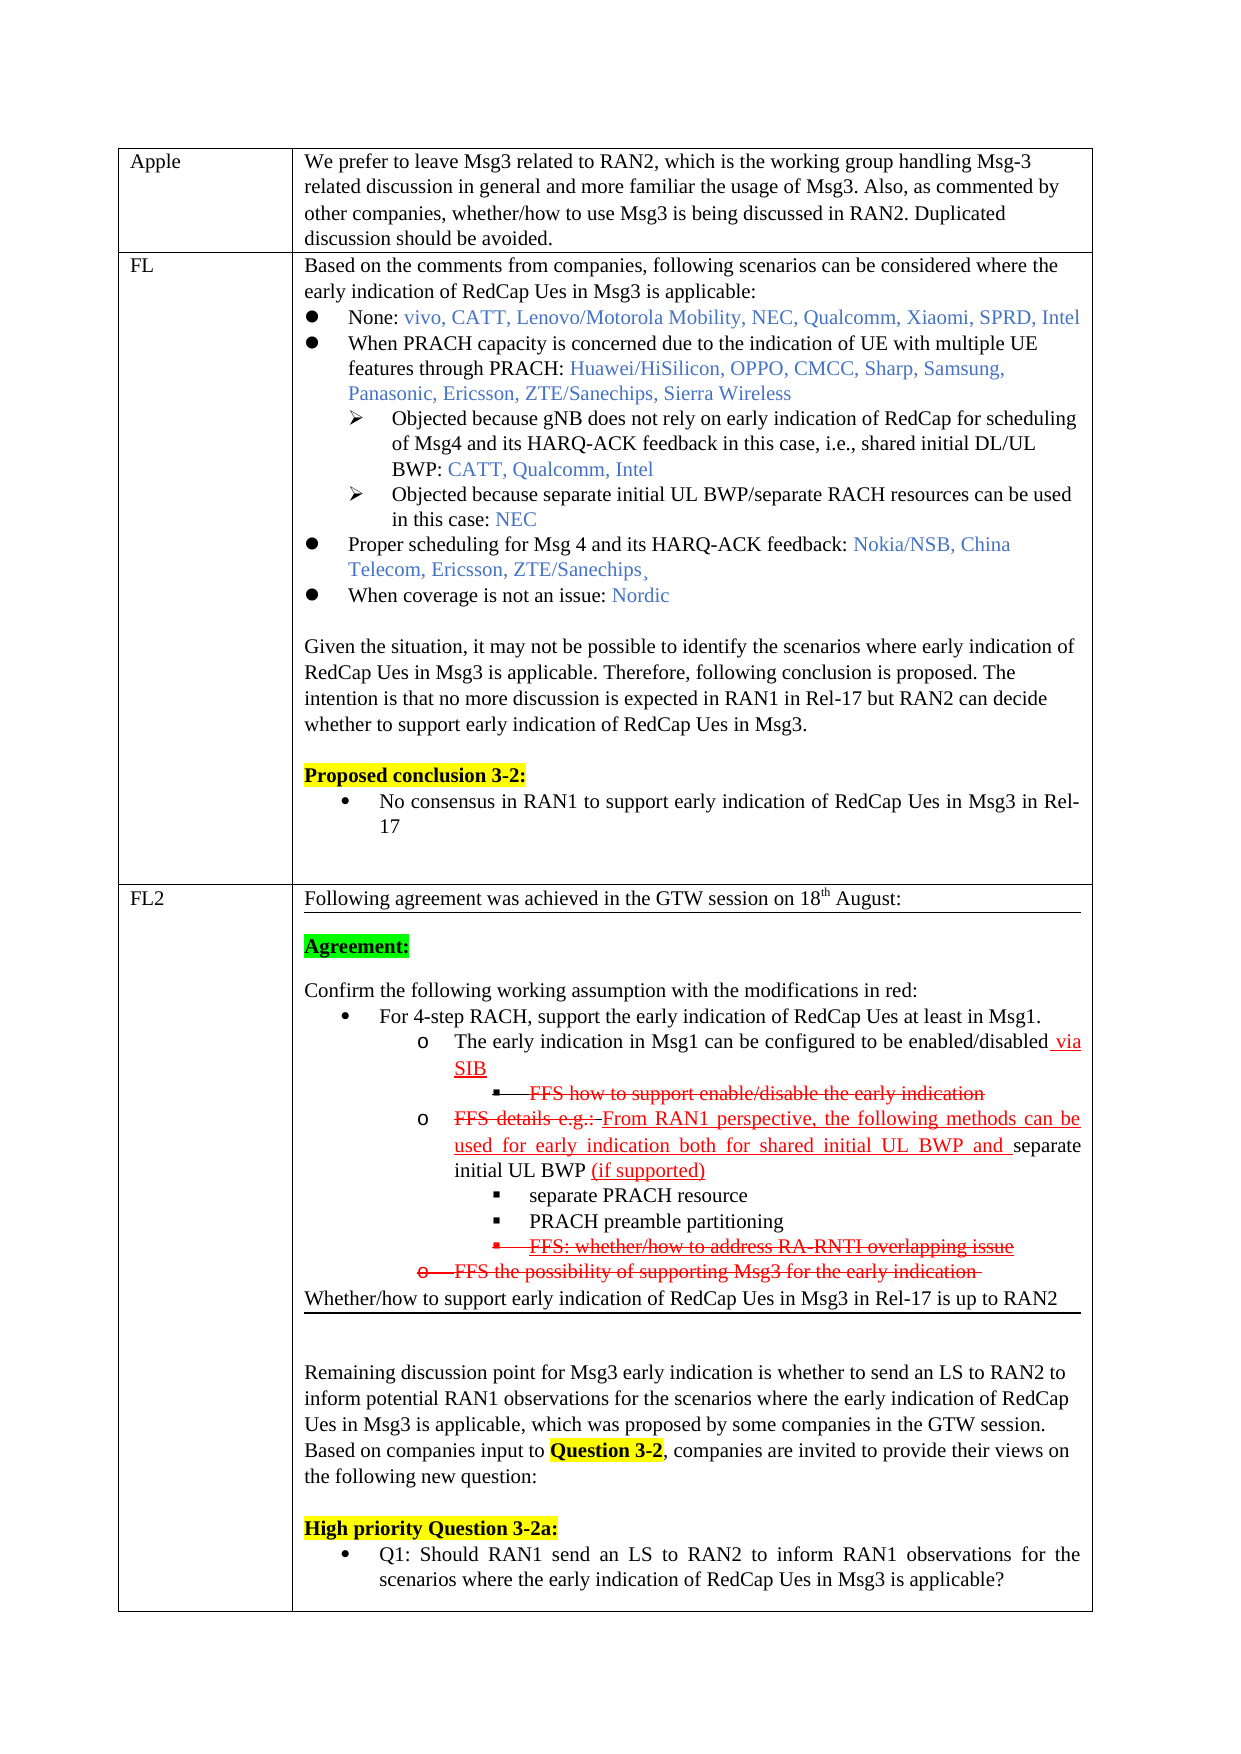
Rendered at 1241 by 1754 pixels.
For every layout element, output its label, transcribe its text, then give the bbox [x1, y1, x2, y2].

table_cell Based on the comments from companies, following scenarios can be considered where the early indication of RedCap Ues in Msg3 is applicable: None: vivo, CATT, Lenovo/Motorola Mobility, NEC, Qualcomm, Xiaomi, SPRD, Intel When PRACH capacity is concerned due to the indication of UE with multiple UE features through PRACH: Huawei/HiSilicon, OPPO, CMCC, Sharp, Samsung, Panasonic, Ericsson, ZTE/Sanechips, Sierra Wireless Objected because gNB does not rely on early indication of RedCap for scheduling of Msg4 and its HARQ-ACK feedback in this case, i.e., shared initial DL/UL BWP: CATT, Qualcomm, Intel Objected because separate initial UL BWP/separate RACH resources can be used in this case: NEC Proper scheduling for Msg 4 and its HARQ-ACK feedback: Nokia/NSB, China Telecom, Ericsson, ZTE/Sanechips¸ When coverage is not an issue: Nordic Given the situation, it may not be possible to identify the scenarios where early indication of RedCap Ues in Msg3 is applicable. Therefore, following conclusion is proposed. The intention is that no more discussion is expected in RAN1 in Rel-17 but RAN2 can decide whether to support early indication of RedCap Ues in Msg3. Proposed conclusion 3-2: No consensus in RAN1 to support early indication of RedCap Ues in Msg3 in Rel-17 [293, 253, 1092, 884]
table_cell FL2 [119, 885, 292, 1611]
table_cell FL [119, 253, 292, 884]
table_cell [293, 885, 1092, 1611]
table_cell We prefer to leave Msg3 related to RAN2, which is the working group handling Msg-3 related discussion in general and more familiar the usage of Msg3. Also, as commented by other companies, whether/how to use Msg3 is being discussed in RAN2. Duplicated discussion should be avoided. [293, 149, 1092, 252]
table_cell Apple [119, 149, 292, 252]
